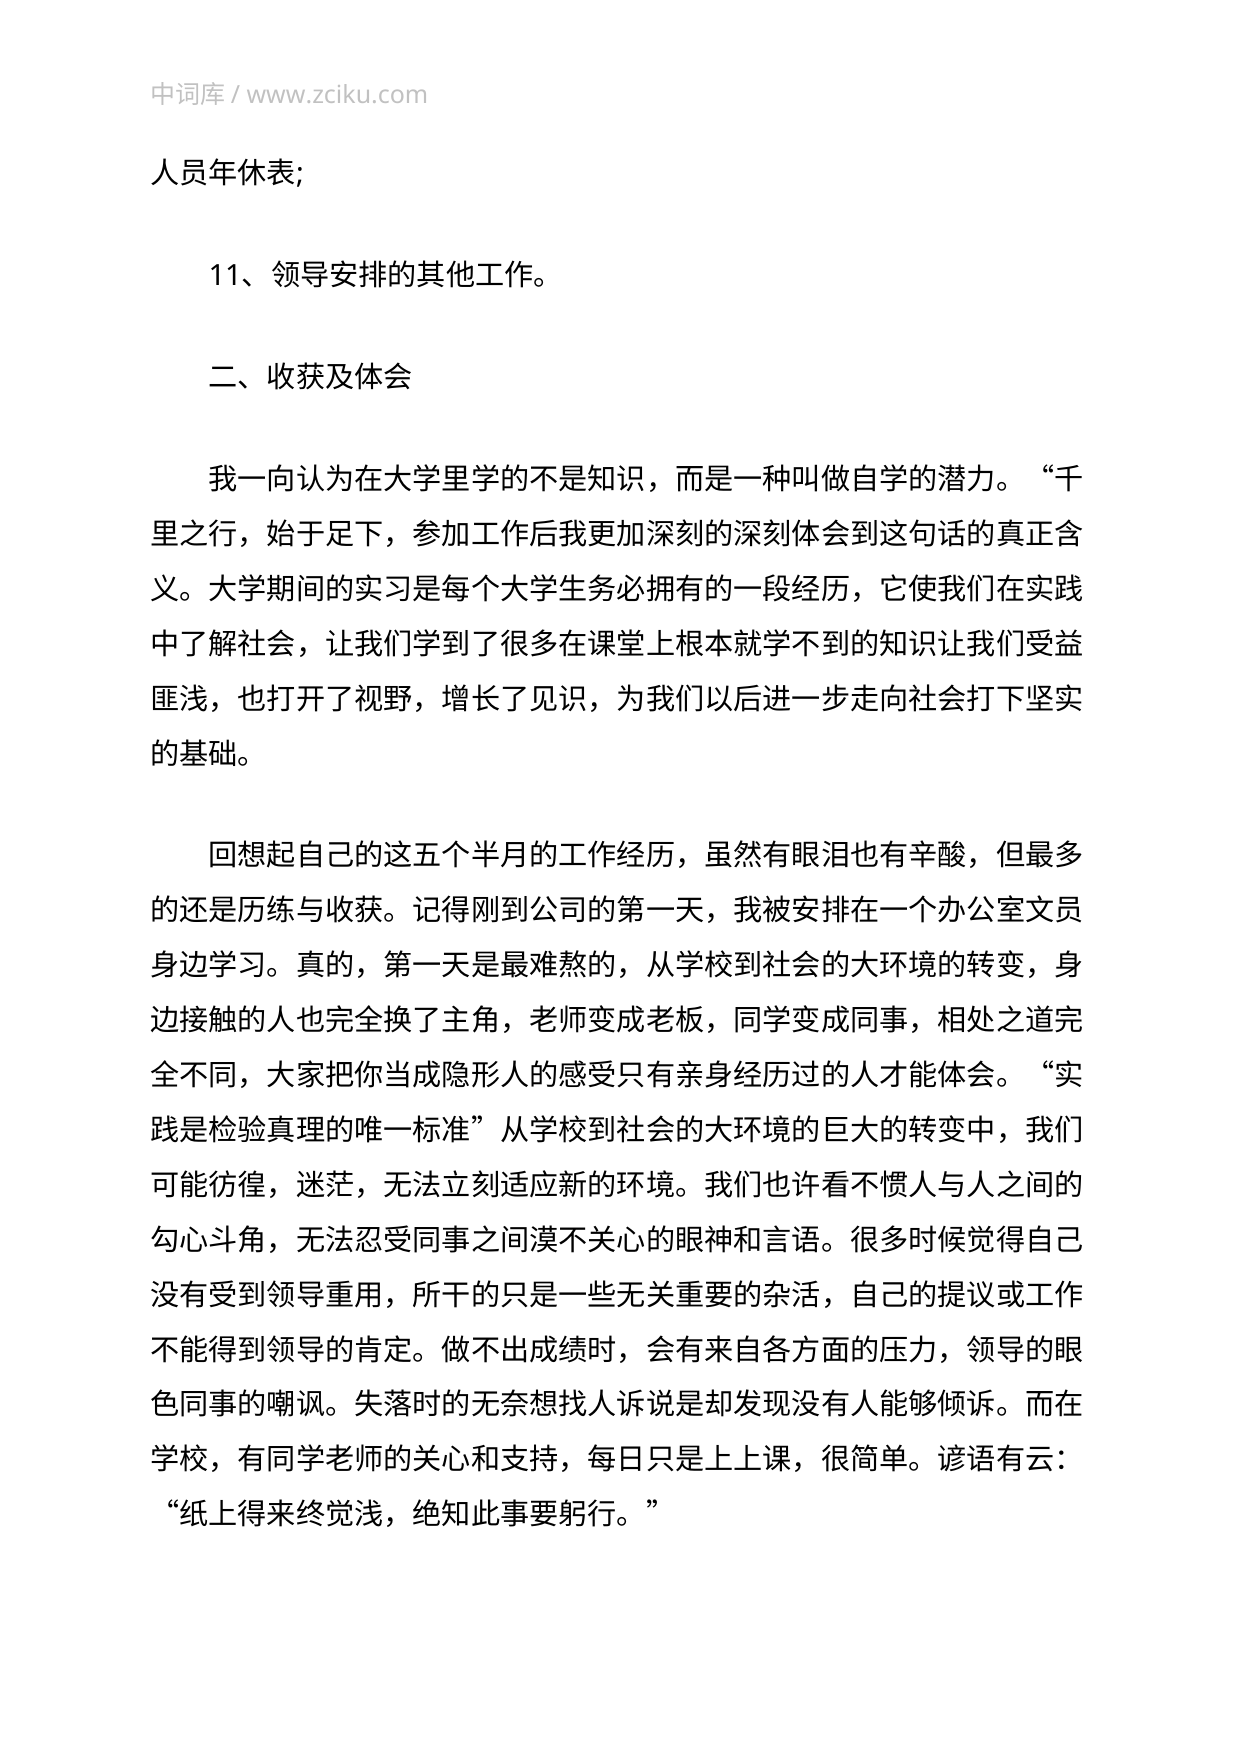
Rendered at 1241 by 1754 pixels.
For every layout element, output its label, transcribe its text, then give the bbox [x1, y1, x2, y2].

text 二、收获及体会 [150, 354, 1090, 396]
text 回想起自己的这五个半月的工作经历，虽然有眼泪也有辛酸，但最多的还是历练与收获。记得刚到公司的第一天，我被安排在一个办公室文员身边学习。真的，第一天是最难熬的，从学校到社会的大环境的转变，身边接触的人也完全换了主角，老师变成老板，同学变成同事，相处之道完全不同，大家把你当成隐形人的感受只有亲身经历过的人才能体会。“实践是检验真理的唯一标准”从学校到社会的大环境的巨大的转变中，我们可能彷徨，迷茫，无法立刻适应新的环境。我们也许看不惯人与人之间的勾心斗角，无法忍受同事之间漠不关心的眼神和言语。很多时候觉得自己没有受到领导重用，所干的只是一些无关重要的杂活，自己的提议或工作不能得到领导的肯定。做不出成绩时，会有来自各方面的压力，领导的眼色同事的嘲讽。失落时的无奈想找人诉说是却发现没有人能够倾诉。而在学校，有同学老师的关心和支持，每日只是上上课，很简单。谚语有云：“纸上得来终觉浅，绝知此事要躬行。” [150, 832, 1090, 1533]
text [150, 150, 1090, 192]
text 11、领导安排的其他工作。 [150, 252, 1090, 294]
text 我一向认为在大学里学的不是知识，而是一种叫做自学的潜力。“千里之行，始于足下，参加工作后我更加深刻的深刻体会到这句话的真正含义。大学期间的实习是每个大学生务必拥有的一段经历，它使我们在实践中了解社会，让我们学到了很多在课堂上根本就学不到的知识让我们受益匪浅，也打开了视野，增长了见识，为我们以后进一步走向社会打下坚实的基础。 [150, 456, 1090, 772]
